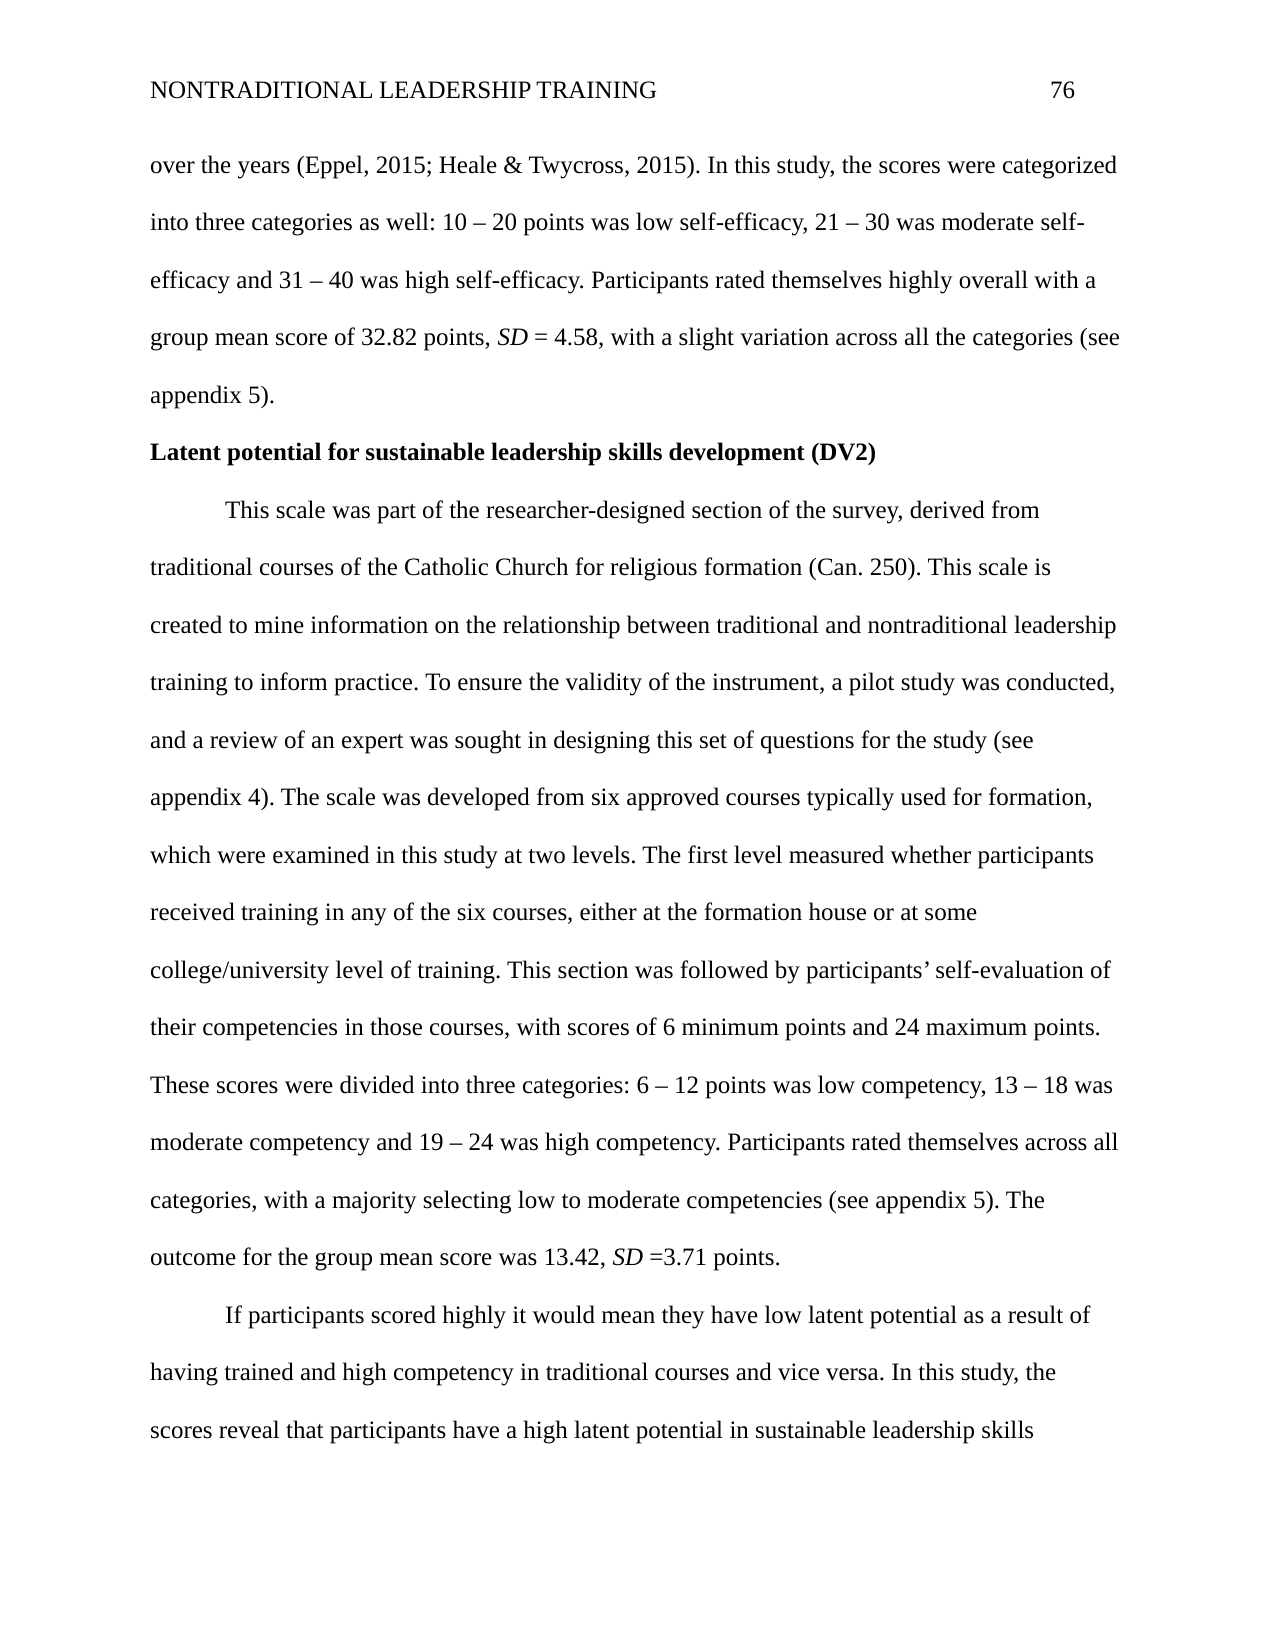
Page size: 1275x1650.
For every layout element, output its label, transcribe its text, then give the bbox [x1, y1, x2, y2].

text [150, 1300, 1125, 1444]
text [150, 150, 1125, 409]
text This scale was part of the researcher-designed section of the survey, derived from traditional courses of the Catholic Church for religious formation (Can. 250). This scale is created to mine information on the relationship between traditional and nontraditional leadership training to inform practice. To ensure the validity of the instrument, a pilot study was conducted, and a review of an expert was sought in designing this set of questions for the study (see appendix 4). The scale was developed from six approved courses typically used for formation, which were examined in this study at two levels. The first level measured whether participants received training in any of the six courses, either at the formation house or at some college/university level of training. This section was followed by participants’ self-evaluation of their competencies in those courses, with scores of 6 minimum points and 24 maximum points. These scores were divided into three categories: 6 – 12 points was low competency, 13 – 18 was moderate competency and 19 – 24 was high competency. Participants rated themselves across all categories, with a majority selecting low to moderate competencies (see appendix 5). The outcome for the group mean score was 13.42, SD =3.71 points. [150, 495, 1125, 1271]
subtitle Latent potential for sustainable leadership skills development (DV2) [150, 437, 1125, 466]
